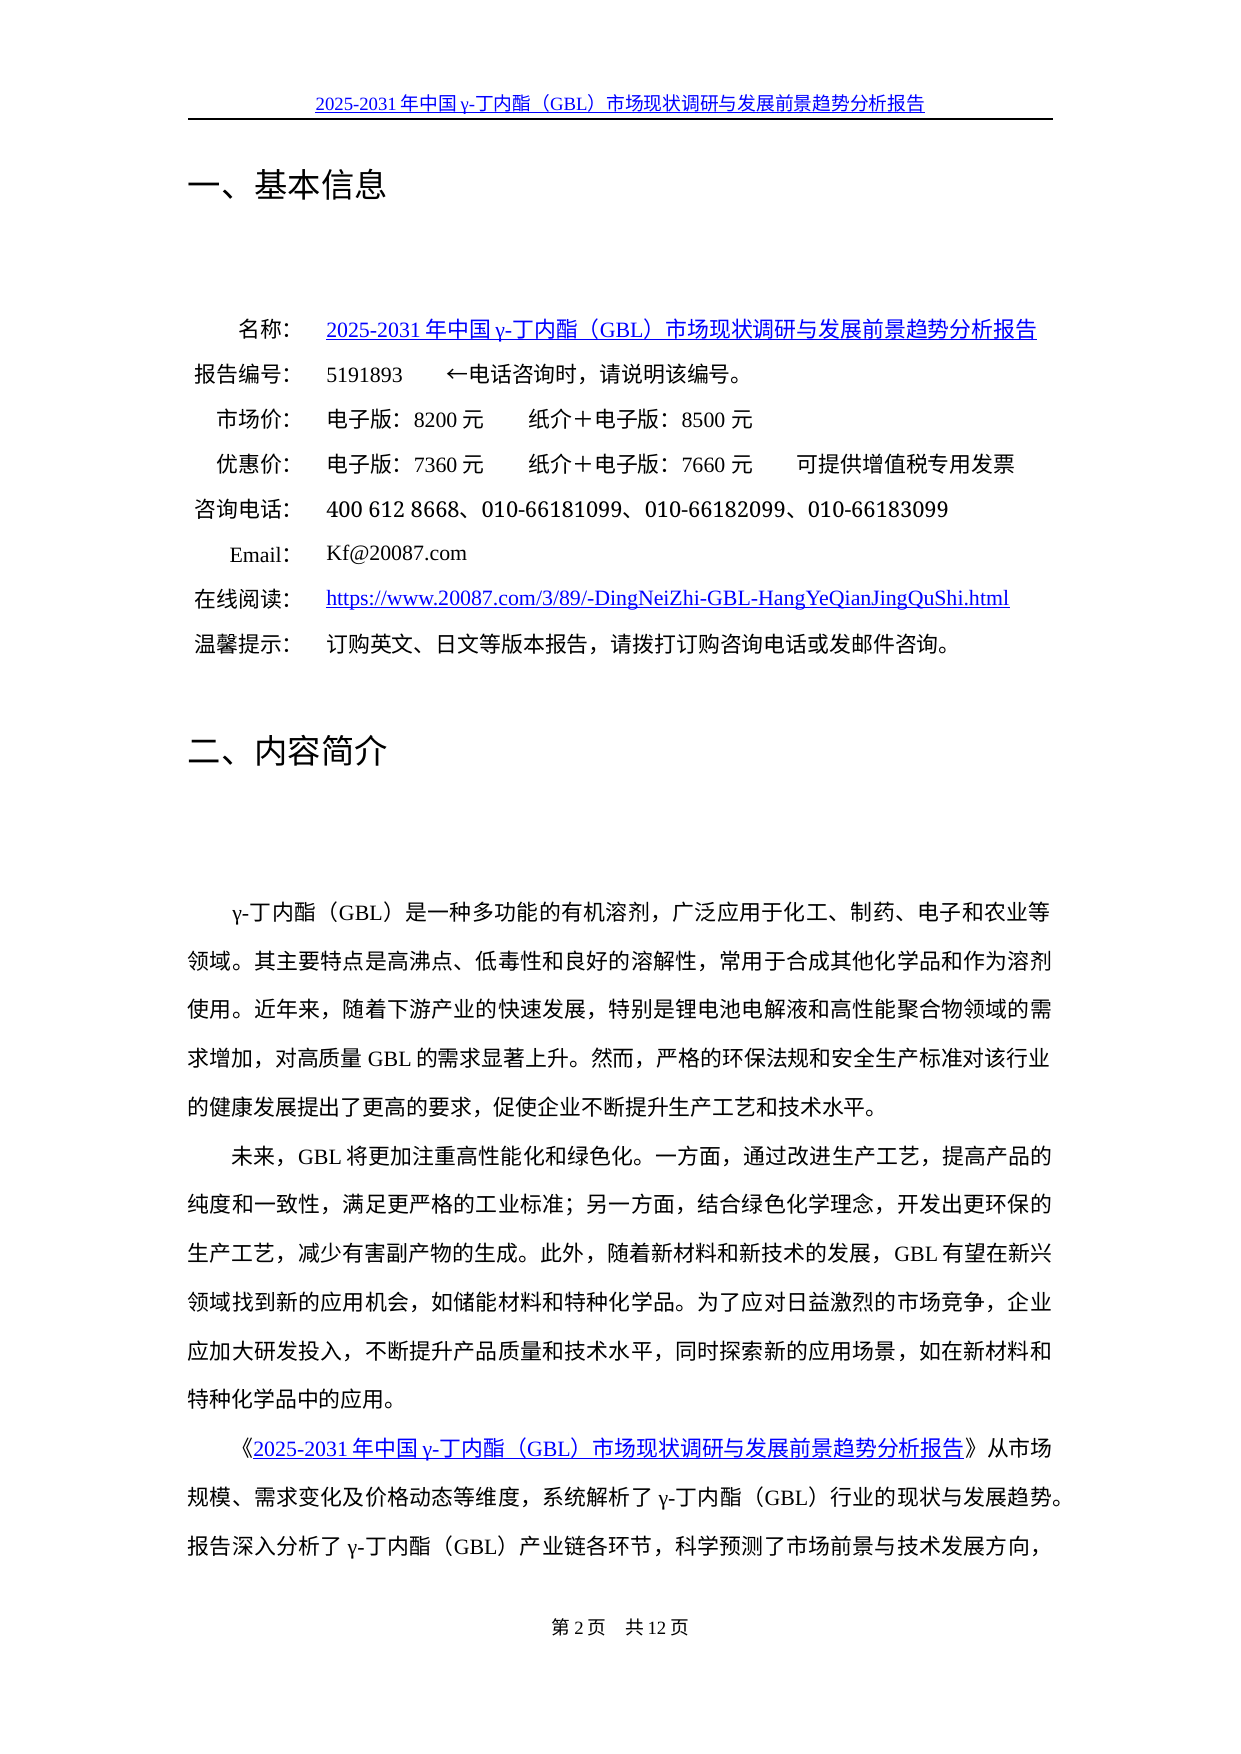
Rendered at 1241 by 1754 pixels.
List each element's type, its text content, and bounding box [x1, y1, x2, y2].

table_cell 温馨提示： [167, 627, 315, 672]
title 二、内容简介 [187, 717, 1053, 782]
table_cell 在线阅读： [167, 582, 315, 627]
table_cell 电子版：7360 元 纸介＋电子版：7660 元 可提供增值税专用发票 [315, 447, 1073, 492]
table_header 名称： [167, 312, 315, 357]
table_cell 优惠价： [167, 447, 315, 492]
table_header 2025-2031年中国γ-丁内酯（GBL）市场现状调研与发展前景趋势分析报告 [315, 312, 1073, 357]
table_cell 市场价： [167, 402, 315, 447]
table_cell 报告编号： [167, 357, 315, 402]
table_cell 咨询电话： [167, 492, 315, 537]
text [187, 894, 1053, 1561]
title 一、基本信息 [187, 150, 1053, 215]
table_cell 电子版：8200 元 纸介＋电子版：8500 元 [315, 402, 1073, 447]
table_cell 5191893 ←电话咨询时，请说明该编号。 [315, 357, 1073, 402]
table_cell Kf@20087.com [315, 537, 1073, 582]
table_cell 订购英文、日文等版本报告，请拨打订购咨询电话或发邮件咨询。 [315, 627, 1073, 672]
table_cell [315, 582, 1073, 627]
table_cell 400 612 8668、010-66181099、010-66182099、010-66183099 [315, 492, 1073, 537]
table_cell Email： [167, 537, 315, 582]
